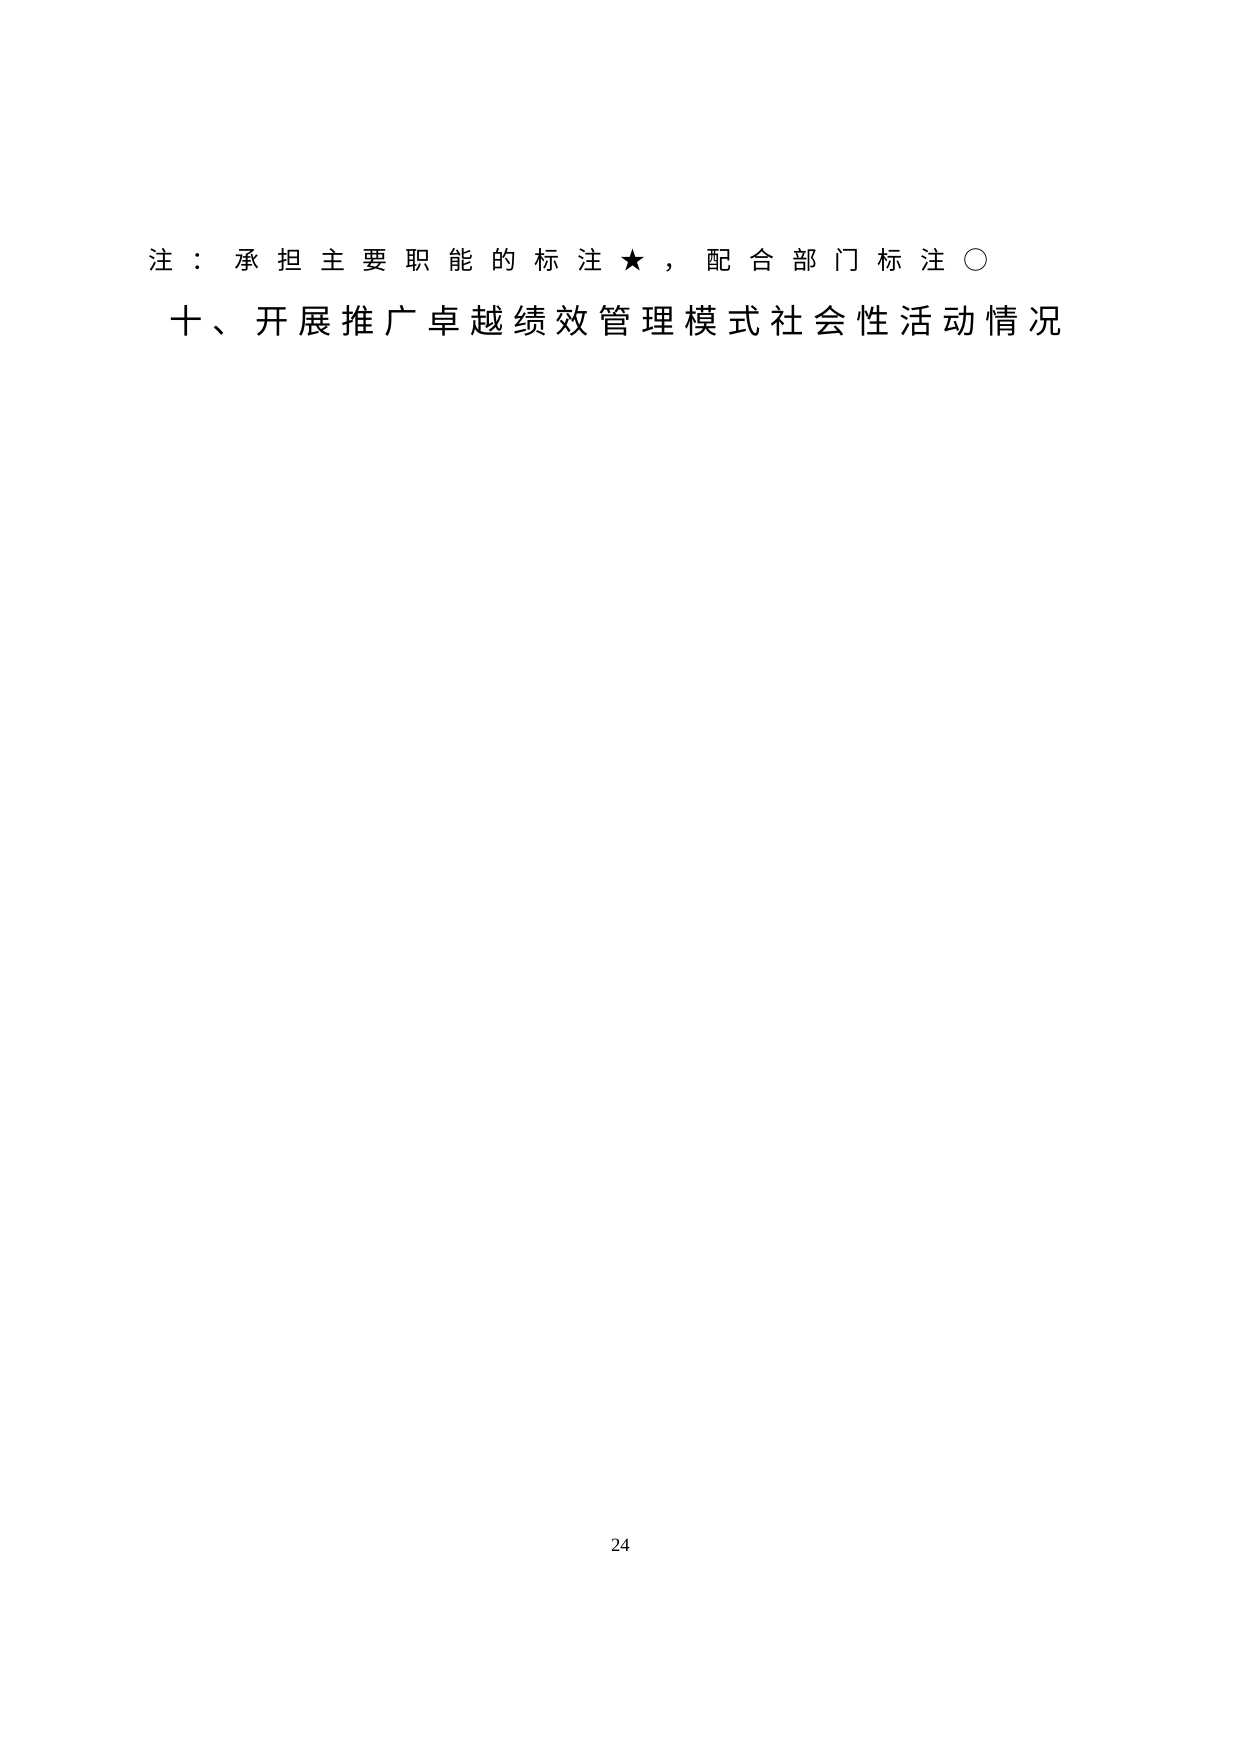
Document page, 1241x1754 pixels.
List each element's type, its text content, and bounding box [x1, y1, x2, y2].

text 注：承担主要职能的标注★，配合部门标注○ [148, 229, 1092, 289]
text 十、开展推广卓越绩效管理模式社会性活动情况 [148, 289, 1092, 349]
